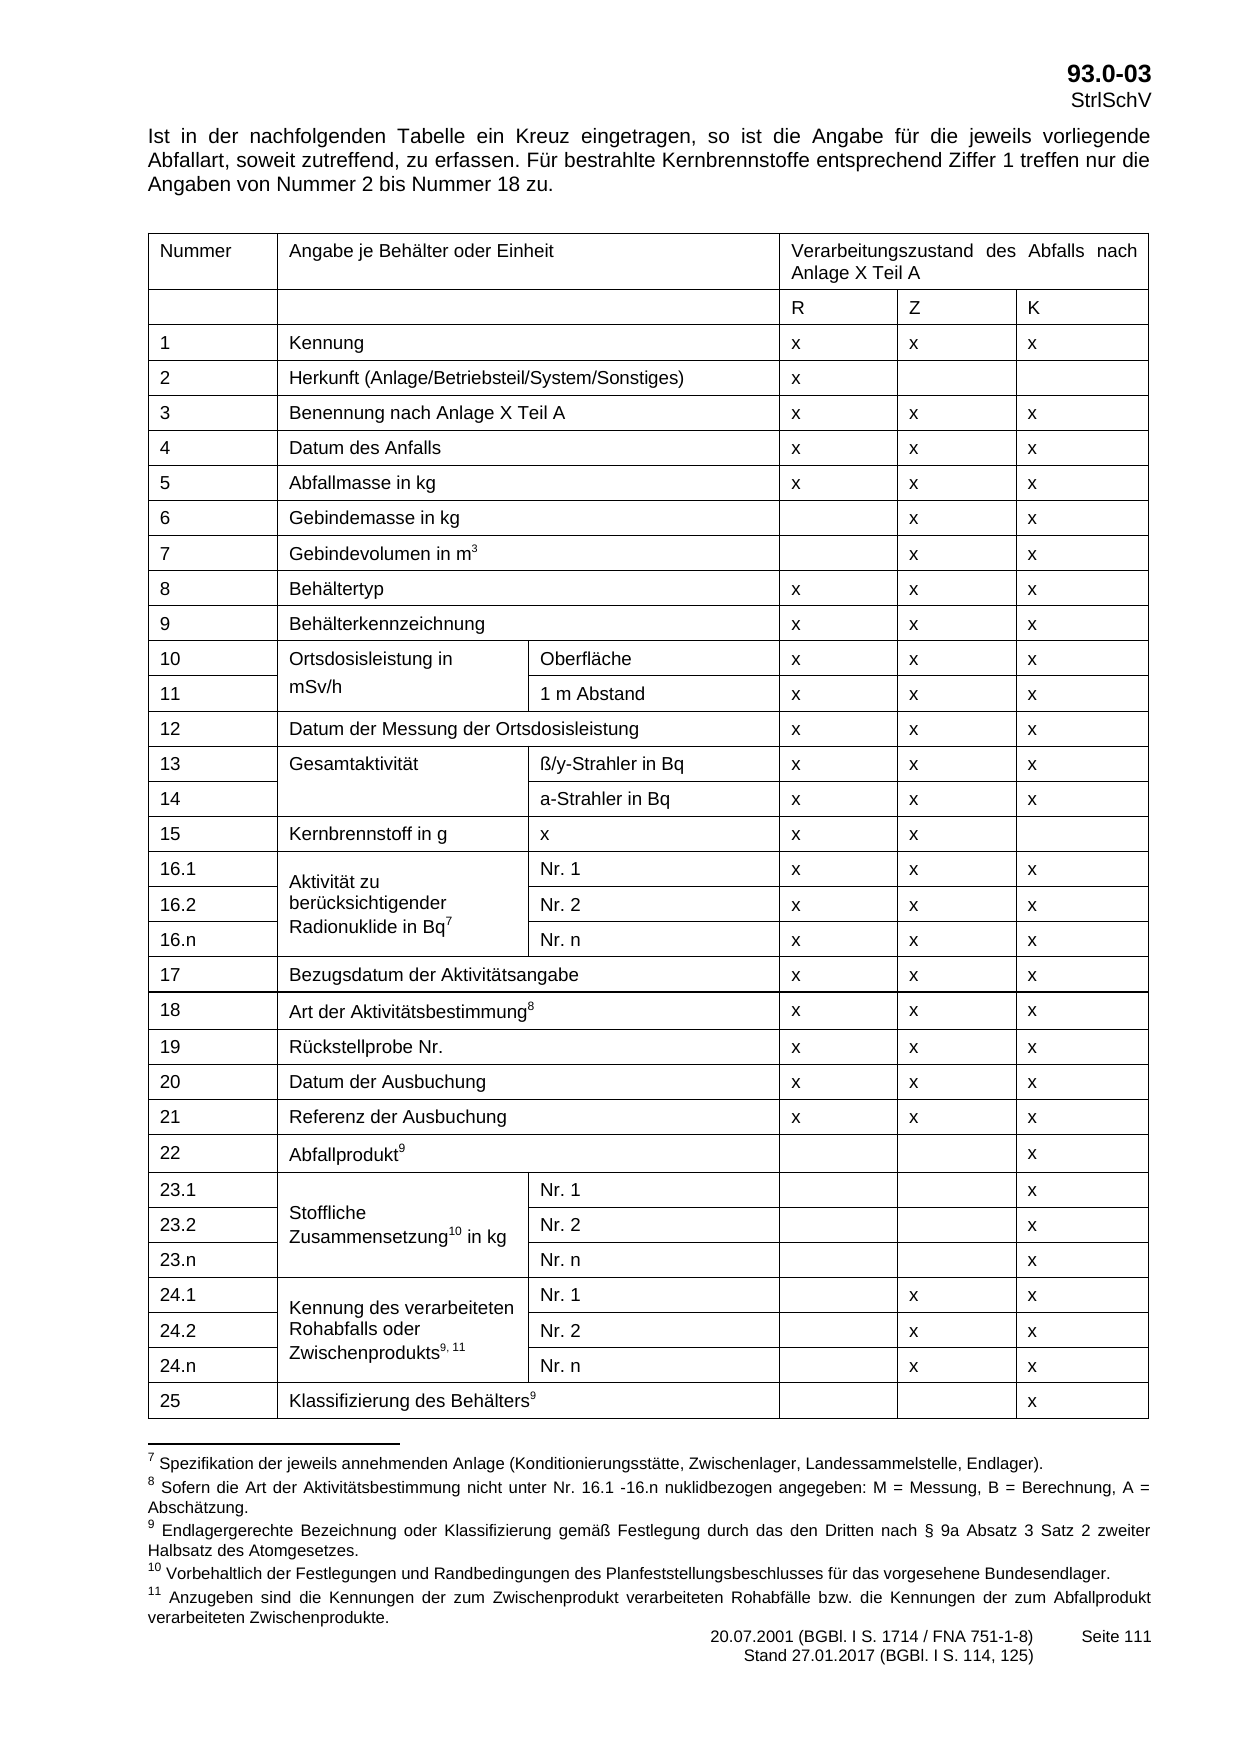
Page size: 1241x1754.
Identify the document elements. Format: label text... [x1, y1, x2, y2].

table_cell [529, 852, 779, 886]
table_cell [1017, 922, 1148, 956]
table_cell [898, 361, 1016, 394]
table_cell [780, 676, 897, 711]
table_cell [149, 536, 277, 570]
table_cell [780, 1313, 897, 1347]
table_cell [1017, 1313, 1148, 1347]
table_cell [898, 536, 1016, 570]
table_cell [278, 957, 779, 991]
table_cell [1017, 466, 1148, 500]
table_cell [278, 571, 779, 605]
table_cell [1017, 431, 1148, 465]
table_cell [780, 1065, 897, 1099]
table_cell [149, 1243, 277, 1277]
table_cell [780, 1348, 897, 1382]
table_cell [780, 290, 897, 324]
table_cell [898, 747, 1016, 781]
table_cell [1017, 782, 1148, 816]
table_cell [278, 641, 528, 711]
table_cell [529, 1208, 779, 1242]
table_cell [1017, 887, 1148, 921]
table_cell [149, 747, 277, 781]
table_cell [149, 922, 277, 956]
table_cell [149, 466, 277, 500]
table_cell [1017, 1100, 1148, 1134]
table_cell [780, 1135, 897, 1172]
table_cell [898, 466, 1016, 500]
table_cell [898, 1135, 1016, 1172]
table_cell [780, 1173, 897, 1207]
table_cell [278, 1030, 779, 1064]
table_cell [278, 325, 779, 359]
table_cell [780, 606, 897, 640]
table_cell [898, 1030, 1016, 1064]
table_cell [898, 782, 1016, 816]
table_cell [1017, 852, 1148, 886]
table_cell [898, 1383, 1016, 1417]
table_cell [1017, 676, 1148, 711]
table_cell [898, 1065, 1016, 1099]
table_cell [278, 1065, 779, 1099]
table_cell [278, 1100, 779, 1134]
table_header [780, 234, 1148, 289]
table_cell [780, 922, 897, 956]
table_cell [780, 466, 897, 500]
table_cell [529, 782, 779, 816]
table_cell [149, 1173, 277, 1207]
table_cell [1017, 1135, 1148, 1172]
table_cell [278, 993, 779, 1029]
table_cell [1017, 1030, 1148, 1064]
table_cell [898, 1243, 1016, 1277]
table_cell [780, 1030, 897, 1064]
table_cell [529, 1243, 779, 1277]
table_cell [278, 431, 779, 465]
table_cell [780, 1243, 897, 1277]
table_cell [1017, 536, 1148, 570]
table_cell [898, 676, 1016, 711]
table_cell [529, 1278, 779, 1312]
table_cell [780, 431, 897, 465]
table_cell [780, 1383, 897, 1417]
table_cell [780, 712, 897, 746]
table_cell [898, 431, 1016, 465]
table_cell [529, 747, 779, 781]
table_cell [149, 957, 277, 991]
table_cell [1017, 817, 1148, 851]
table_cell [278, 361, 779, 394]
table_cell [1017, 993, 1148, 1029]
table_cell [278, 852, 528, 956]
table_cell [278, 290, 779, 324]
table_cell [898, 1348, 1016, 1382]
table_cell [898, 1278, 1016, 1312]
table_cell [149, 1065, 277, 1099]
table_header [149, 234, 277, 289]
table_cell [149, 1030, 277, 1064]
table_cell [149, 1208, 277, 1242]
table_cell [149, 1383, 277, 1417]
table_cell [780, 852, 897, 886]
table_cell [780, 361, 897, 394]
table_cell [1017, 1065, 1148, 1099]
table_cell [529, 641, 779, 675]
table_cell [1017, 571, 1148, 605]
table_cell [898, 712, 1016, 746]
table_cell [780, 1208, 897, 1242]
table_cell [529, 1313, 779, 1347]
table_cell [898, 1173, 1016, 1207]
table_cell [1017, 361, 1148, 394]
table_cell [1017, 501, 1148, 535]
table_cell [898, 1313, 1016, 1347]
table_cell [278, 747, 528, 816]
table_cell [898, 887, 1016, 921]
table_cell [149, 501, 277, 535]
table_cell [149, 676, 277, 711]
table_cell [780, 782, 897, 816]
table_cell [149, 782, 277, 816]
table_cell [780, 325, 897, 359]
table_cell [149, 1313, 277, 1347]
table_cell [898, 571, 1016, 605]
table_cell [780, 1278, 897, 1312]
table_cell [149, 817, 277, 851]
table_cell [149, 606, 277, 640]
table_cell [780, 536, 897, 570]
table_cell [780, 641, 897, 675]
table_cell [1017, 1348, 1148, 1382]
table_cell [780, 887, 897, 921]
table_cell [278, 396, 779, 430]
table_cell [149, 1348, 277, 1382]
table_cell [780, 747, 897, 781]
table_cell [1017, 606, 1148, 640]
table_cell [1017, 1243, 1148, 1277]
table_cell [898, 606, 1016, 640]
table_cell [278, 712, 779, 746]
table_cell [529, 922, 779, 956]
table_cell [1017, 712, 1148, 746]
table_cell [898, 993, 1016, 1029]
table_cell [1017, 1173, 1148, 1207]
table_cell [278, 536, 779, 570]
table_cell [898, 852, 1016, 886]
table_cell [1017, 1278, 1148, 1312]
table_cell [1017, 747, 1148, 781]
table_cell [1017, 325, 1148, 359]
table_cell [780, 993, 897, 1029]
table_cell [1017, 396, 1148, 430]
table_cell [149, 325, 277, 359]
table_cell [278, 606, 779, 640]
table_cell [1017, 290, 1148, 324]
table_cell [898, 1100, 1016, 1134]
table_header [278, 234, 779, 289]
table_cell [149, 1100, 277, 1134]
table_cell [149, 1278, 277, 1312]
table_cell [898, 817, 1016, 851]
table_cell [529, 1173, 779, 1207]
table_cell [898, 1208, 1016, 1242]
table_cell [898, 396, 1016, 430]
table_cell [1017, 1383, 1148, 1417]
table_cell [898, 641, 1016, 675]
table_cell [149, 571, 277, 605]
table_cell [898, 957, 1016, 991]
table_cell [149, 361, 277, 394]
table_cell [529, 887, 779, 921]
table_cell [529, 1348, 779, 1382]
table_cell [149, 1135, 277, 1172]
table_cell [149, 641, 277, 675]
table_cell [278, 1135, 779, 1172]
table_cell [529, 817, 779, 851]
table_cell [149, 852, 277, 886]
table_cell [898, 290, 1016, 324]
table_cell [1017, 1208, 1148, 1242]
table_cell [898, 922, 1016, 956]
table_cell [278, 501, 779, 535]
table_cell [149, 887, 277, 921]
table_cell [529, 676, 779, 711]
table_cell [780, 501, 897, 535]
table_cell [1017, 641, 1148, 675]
text Ist in der nachfolgenden Tabelle ein Kreuz eingetragen, so ist die Angabe für die jeweils vorliegende Abfallart, soweit zutreffend, zu erfassen. Für bestrahlte Kernbrennstoffe entsprechend Ziffer 1 treffen nur die Angaben von Nummer 2 bis Nummer 18 zu. [148, 124, 1152, 196]
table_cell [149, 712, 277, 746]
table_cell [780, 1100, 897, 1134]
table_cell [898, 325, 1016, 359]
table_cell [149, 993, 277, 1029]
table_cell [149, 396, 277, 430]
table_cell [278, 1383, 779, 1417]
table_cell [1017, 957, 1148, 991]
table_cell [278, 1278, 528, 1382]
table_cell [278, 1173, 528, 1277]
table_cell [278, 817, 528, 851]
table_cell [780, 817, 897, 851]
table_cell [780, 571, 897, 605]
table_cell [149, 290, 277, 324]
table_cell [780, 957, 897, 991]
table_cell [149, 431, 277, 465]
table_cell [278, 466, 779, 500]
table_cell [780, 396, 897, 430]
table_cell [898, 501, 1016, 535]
